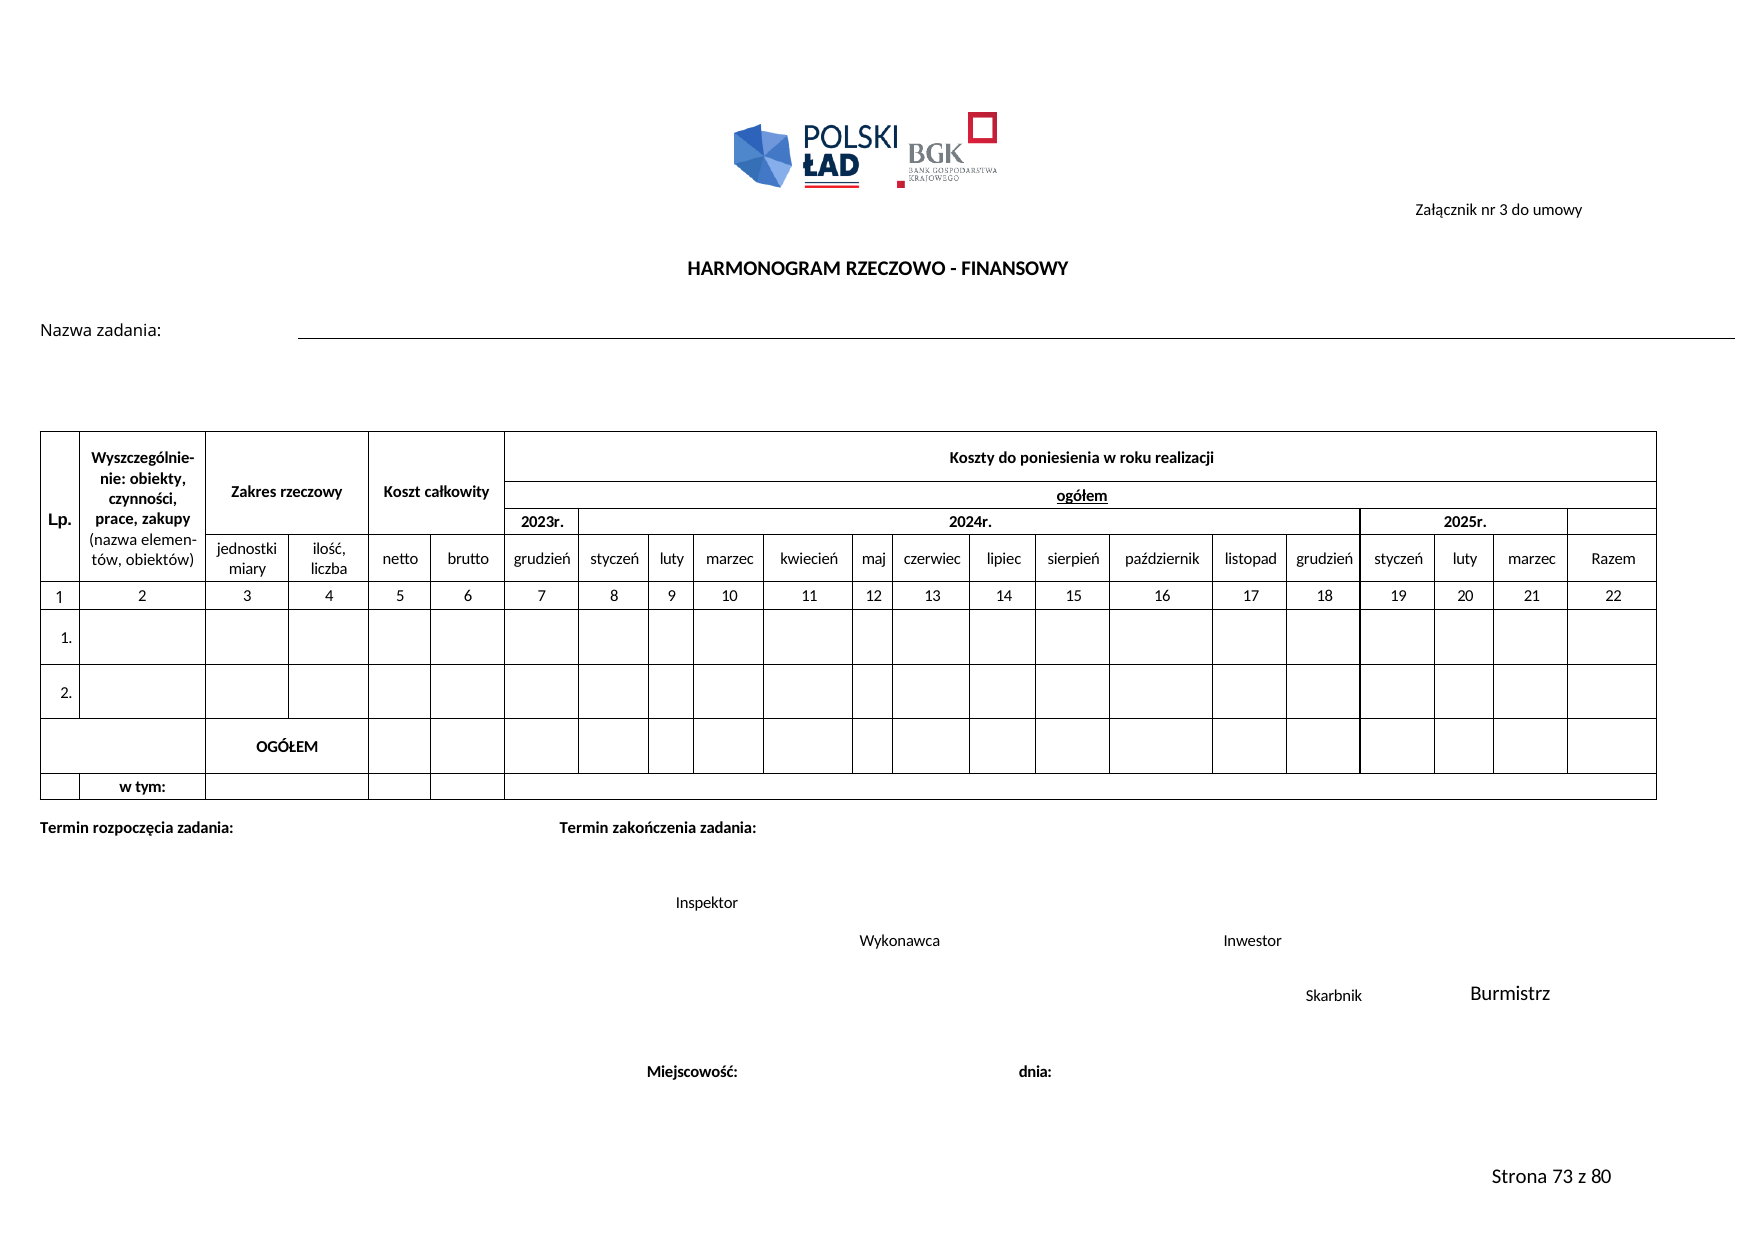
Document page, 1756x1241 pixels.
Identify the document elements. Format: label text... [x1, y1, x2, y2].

table_cell [289, 610, 368, 664]
table_cell [970, 719, 1035, 772]
table_cell [369, 719, 430, 772]
table_cell [649, 719, 693, 772]
table_cell 13 [893, 582, 969, 608]
table_cell [1568, 719, 1656, 772]
table_cell [853, 610, 892, 664]
text Skarbnik Burmistrz [1306, 980, 1747, 1006]
table_cell [1110, 610, 1212, 664]
table_cell w tym: [80, 774, 205, 799]
table_cell 3 [206, 582, 288, 608]
picture [734, 112, 997, 188]
table_cell [579, 719, 648, 772]
table_cell [649, 665, 693, 718]
table_cell [764, 665, 852, 718]
table_cell [1568, 665, 1656, 718]
table_cell [1213, 719, 1286, 772]
table_cell [1435, 719, 1493, 772]
table_cell [694, 719, 763, 772]
table_cell 15 [1036, 582, 1109, 608]
table_cell 2. [41, 665, 79, 718]
table_cell [1435, 610, 1493, 664]
table_cell OGÓŁEM [206, 719, 368, 772]
table_cell listopad [1213, 535, 1286, 581]
text Załącznik nr 3 do umowy [29, 199, 1582, 219]
table_cell [431, 774, 504, 799]
table_cell [1568, 610, 1656, 664]
table_cell [41, 719, 205, 772]
table_cell 14 [970, 582, 1035, 608]
table_cell [853, 665, 892, 718]
text Wykonawca Inwestor [859, 930, 1283, 950]
table_cell [649, 610, 693, 664]
table_cell grudzień [1287, 535, 1359, 581]
table_cell [505, 665, 578, 718]
table_cell 17 [1213, 582, 1286, 608]
table_cell [893, 665, 969, 718]
table_cell 1. [41, 610, 79, 664]
table_cell marzec [694, 535, 763, 581]
table_cell 7 [505, 582, 578, 608]
table_cell [206, 665, 288, 718]
table_cell 9 [649, 582, 693, 608]
table_cell 12 [853, 582, 892, 608]
table_cell [505, 774, 1656, 799]
text Inspektor [29, 892, 1385, 913]
table_cell 22 [1568, 582, 1656, 608]
table_cell [1287, 610, 1359, 664]
table_cell [431, 610, 504, 664]
table_cell 2024r. [579, 509, 1359, 534]
table_cell lipiec [970, 535, 1035, 581]
table_cell [505, 610, 578, 664]
table_cell styczeń [579, 535, 648, 581]
table_cell 8 [579, 582, 648, 608]
table_cell [1036, 719, 1109, 772]
table_cell sierpień [1036, 535, 1109, 581]
table_cell [1036, 610, 1109, 664]
table_cell Razem [1568, 535, 1656, 581]
table_cell [41, 774, 79, 799]
table_cell [1213, 610, 1286, 664]
table_cell ogółem [505, 482, 1656, 507]
table_cell 18 [1287, 582, 1359, 608]
table_cell luty [1435, 535, 1493, 581]
table_cell [1568, 509, 1656, 534]
table_cell jednostki miary [206, 535, 288, 581]
table_cell [694, 610, 763, 664]
table_header Lp. [41, 432, 79, 581]
table_cell [853, 719, 892, 772]
table_cell [369, 610, 430, 664]
table_cell [80, 610, 205, 664]
table_cell [1494, 665, 1567, 718]
table_cell marzec [1494, 535, 1567, 581]
table_cell grudzień [505, 535, 578, 581]
table_cell [694, 665, 763, 718]
table_cell czerwiec [893, 535, 969, 581]
table_cell 1 [41, 582, 79, 608]
table_cell październik [1110, 535, 1212, 581]
table_cell [369, 774, 430, 799]
table_cell [80, 665, 205, 718]
table_cell 5 [369, 582, 430, 608]
table_cell [431, 719, 504, 772]
table_header Zakres rzeczowy [206, 432, 368, 534]
table_cell 4 [289, 582, 368, 608]
table_cell [206, 610, 288, 664]
table_cell 11 [764, 582, 852, 608]
table_cell 21 [1494, 582, 1567, 608]
table_cell 2025r. [1361, 509, 1567, 534]
table_cell luty [649, 535, 693, 581]
table_header Koszty do poniesienia w roku realizacji [505, 432, 1656, 481]
table_cell [970, 665, 1035, 718]
table_cell [579, 665, 648, 718]
table_cell [505, 719, 578, 772]
table_cell [1213, 665, 1286, 718]
table_cell [1361, 610, 1434, 664]
table_cell [1494, 610, 1567, 664]
table_cell 2 [80, 582, 205, 608]
table_cell 10 [694, 582, 763, 608]
table_header Wyszczególnie- nie: obiekty, czynności, prace, zakupy (nazwa elemen- tów, obiektów) [80, 432, 205, 581]
table_cell [764, 719, 852, 772]
table_cell netto [369, 535, 430, 581]
table_cell [1361, 719, 1434, 772]
text Strona 73 z 80 [29, 1163, 1612, 1189]
table_cell styczeń [1361, 535, 1434, 581]
subtitle HARMONOGRAM RZECZOWO - FINANSOWY [29, 255, 1727, 281]
table_cell [579, 610, 648, 664]
text Nazwa zadania: [40, 319, 1747, 342]
table_cell [206, 774, 368, 799]
table_cell brutto [431, 535, 504, 581]
table_cell 20 [1435, 582, 1493, 608]
table_cell [1110, 665, 1212, 718]
text Termin rozpoczęcia zadania: Termin zakończenia zadania: [40, 818, 1747, 838]
table_cell [1435, 665, 1493, 718]
table_cell [431, 665, 504, 718]
table_header Koszt całkowity [369, 432, 504, 534]
table_cell kwiecień [764, 535, 852, 581]
table_cell [893, 719, 969, 772]
table_cell [1110, 719, 1212, 772]
table_cell [289, 665, 368, 718]
table_cell ilość, liczba [289, 535, 368, 581]
table_cell [970, 610, 1035, 664]
table_cell [369, 665, 430, 718]
table_cell 6 [431, 582, 504, 608]
table_cell [764, 610, 852, 664]
table_cell [893, 610, 969, 664]
text Miejscowość: dnia: [29, 1061, 1670, 1081]
table_cell 16 [1110, 582, 1212, 608]
table_cell maj [853, 535, 892, 581]
table_cell [1494, 719, 1567, 772]
table_cell 2023r. [505, 509, 578, 534]
table_cell [1036, 665, 1109, 718]
table_cell [1287, 719, 1359, 772]
table_cell [1287, 665, 1359, 718]
table_cell [1361, 665, 1434, 718]
table_cell 19 [1361, 582, 1434, 608]
